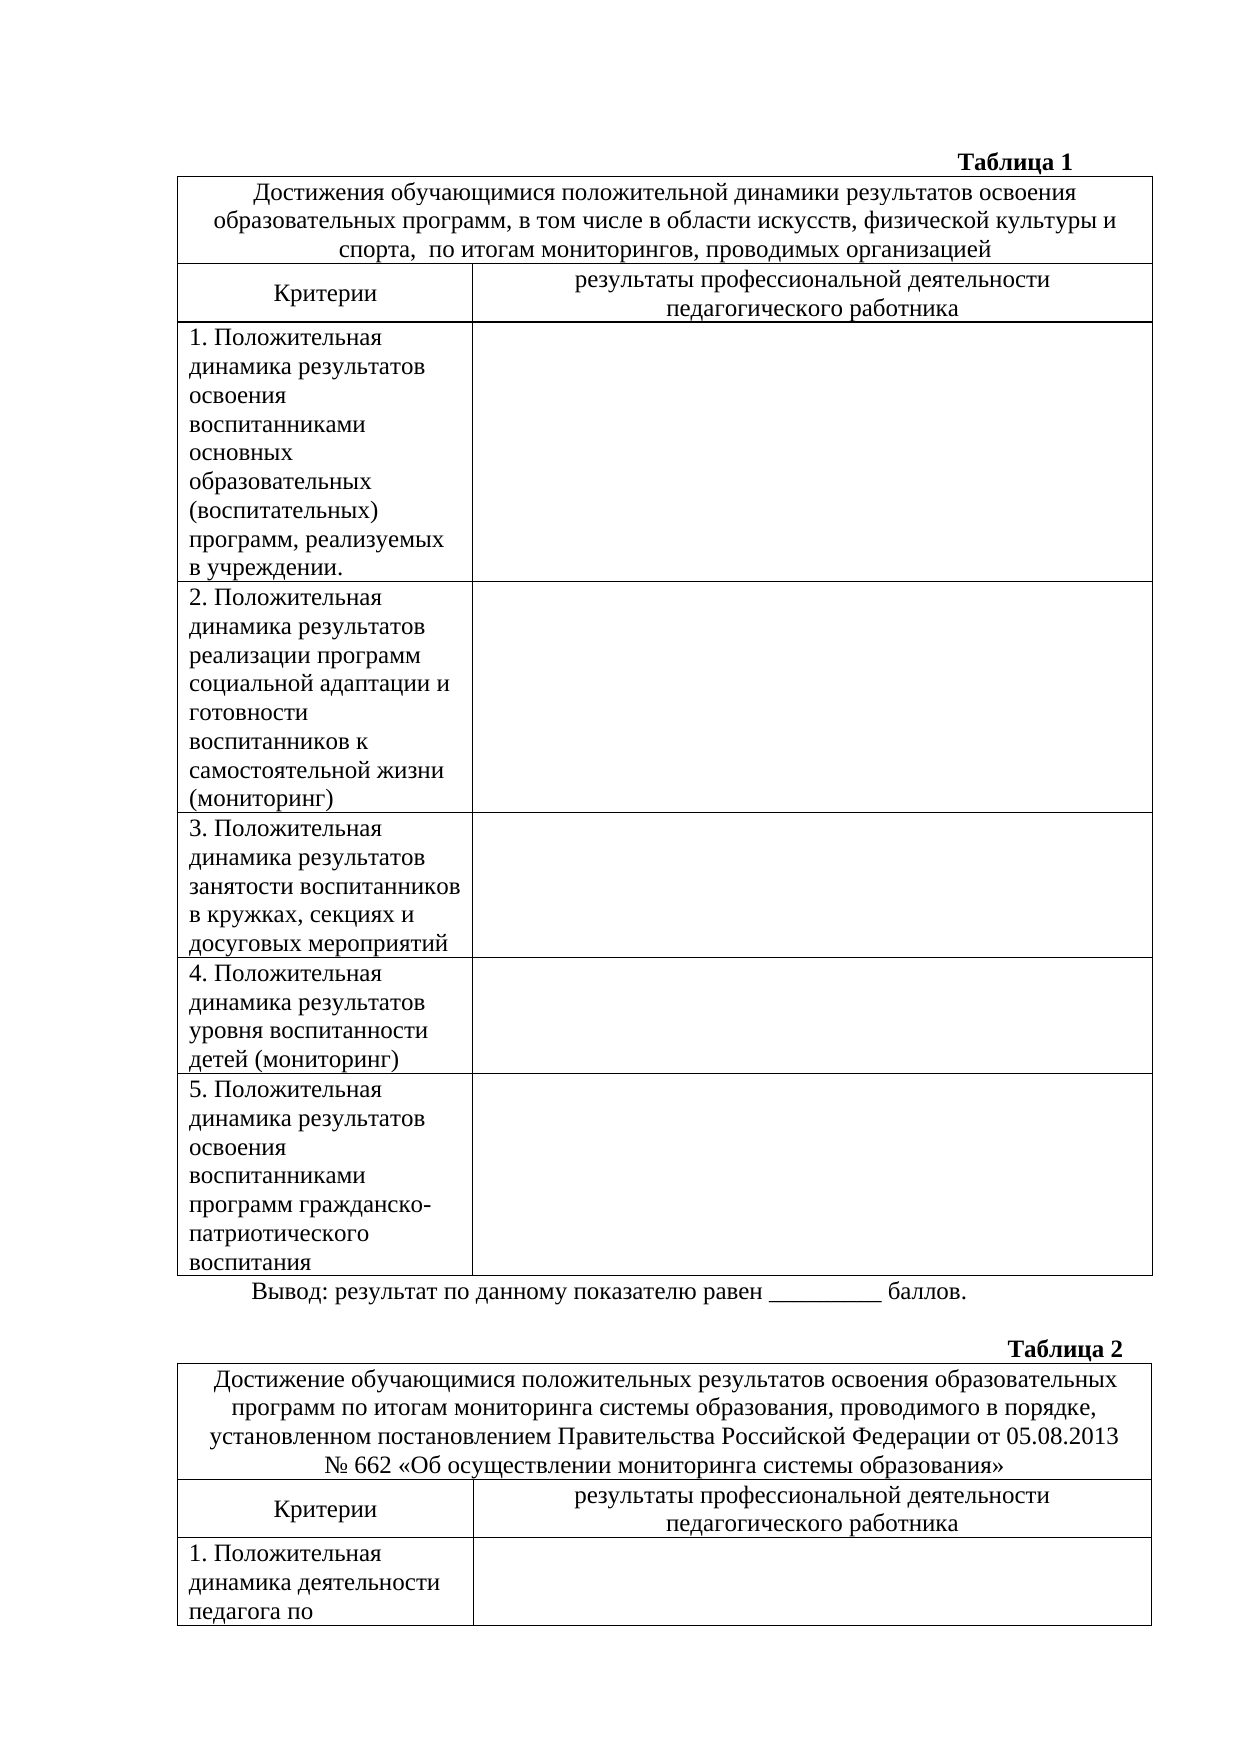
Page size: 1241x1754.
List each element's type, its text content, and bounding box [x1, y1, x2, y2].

text Вывод: результат по данному показателю равен _________ баллов. [177, 1276, 1152, 1305]
table_cell [473, 958, 1152, 1073]
table_cell Критерии [178, 1480, 473, 1537]
table_cell 2. Положительная динамика результатов реализации программ социальной адаптации и готовности воспитанников к самостоятельной жизни (мониторинг) [178, 582, 472, 812]
table_header Достижения обучающимися положительной динамики результатов освоения образовательных программ, в том числе в области искусств, физической культуры и спорта, по итогам мониторингов, проводимых организацией [991, 177, 1152, 263]
text Таблица 1 [177, 147, 1152, 176]
table_cell 1. Положительная динамика результатов освоения воспитанниками основных образовательных (воспитательных) программ, реализуемых в учреждении. [178, 323, 472, 581]
table_cell 3. Положительная динамика результатов занятости воспитанников в кружках, секциях и досуговых мероприятий [178, 813, 472, 957]
table_cell Критерии [178, 264, 472, 321]
text Таблица 2 [177, 1334, 1152, 1363]
table_cell [474, 1538, 1151, 1624]
table_cell 4. Положительная динамика результатов уровня воспитанности детей (мониторинг) [178, 958, 472, 1073]
table_cell результаты профессиональной деятельности педагогического работника [473, 264, 1152, 321]
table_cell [178, 1538, 473, 1624]
table_cell [473, 323, 1152, 581]
table_cell 5. Положительная динамика результатов освоения воспитанниками программ гражданско-патриотического воспитания [178, 1074, 472, 1275]
table_cell [473, 813, 1152, 957]
table_cell [473, 1074, 1152, 1275]
table_cell [473, 582, 1152, 812]
table_cell результаты профессиональной деятельности педагогического работника [474, 1480, 1151, 1537]
table_header Достижения обучающимися положительной динамики результатов освоения образовательных программ, в том числе в области искусств, физической культуры и спорта, по итогам мониторингов, проводимых организацией [178, 177, 339, 263]
table_header Достижение обучающимися положительных результатов освоения образовательных программ по итогам мониторинга системы образования, проводимого в порядке, установленном постановлением Правительства Российской Федерации от 05.08.2013 № 662 «Об осуществлении мониторинга системы образования» [178, 1364, 1151, 1479]
